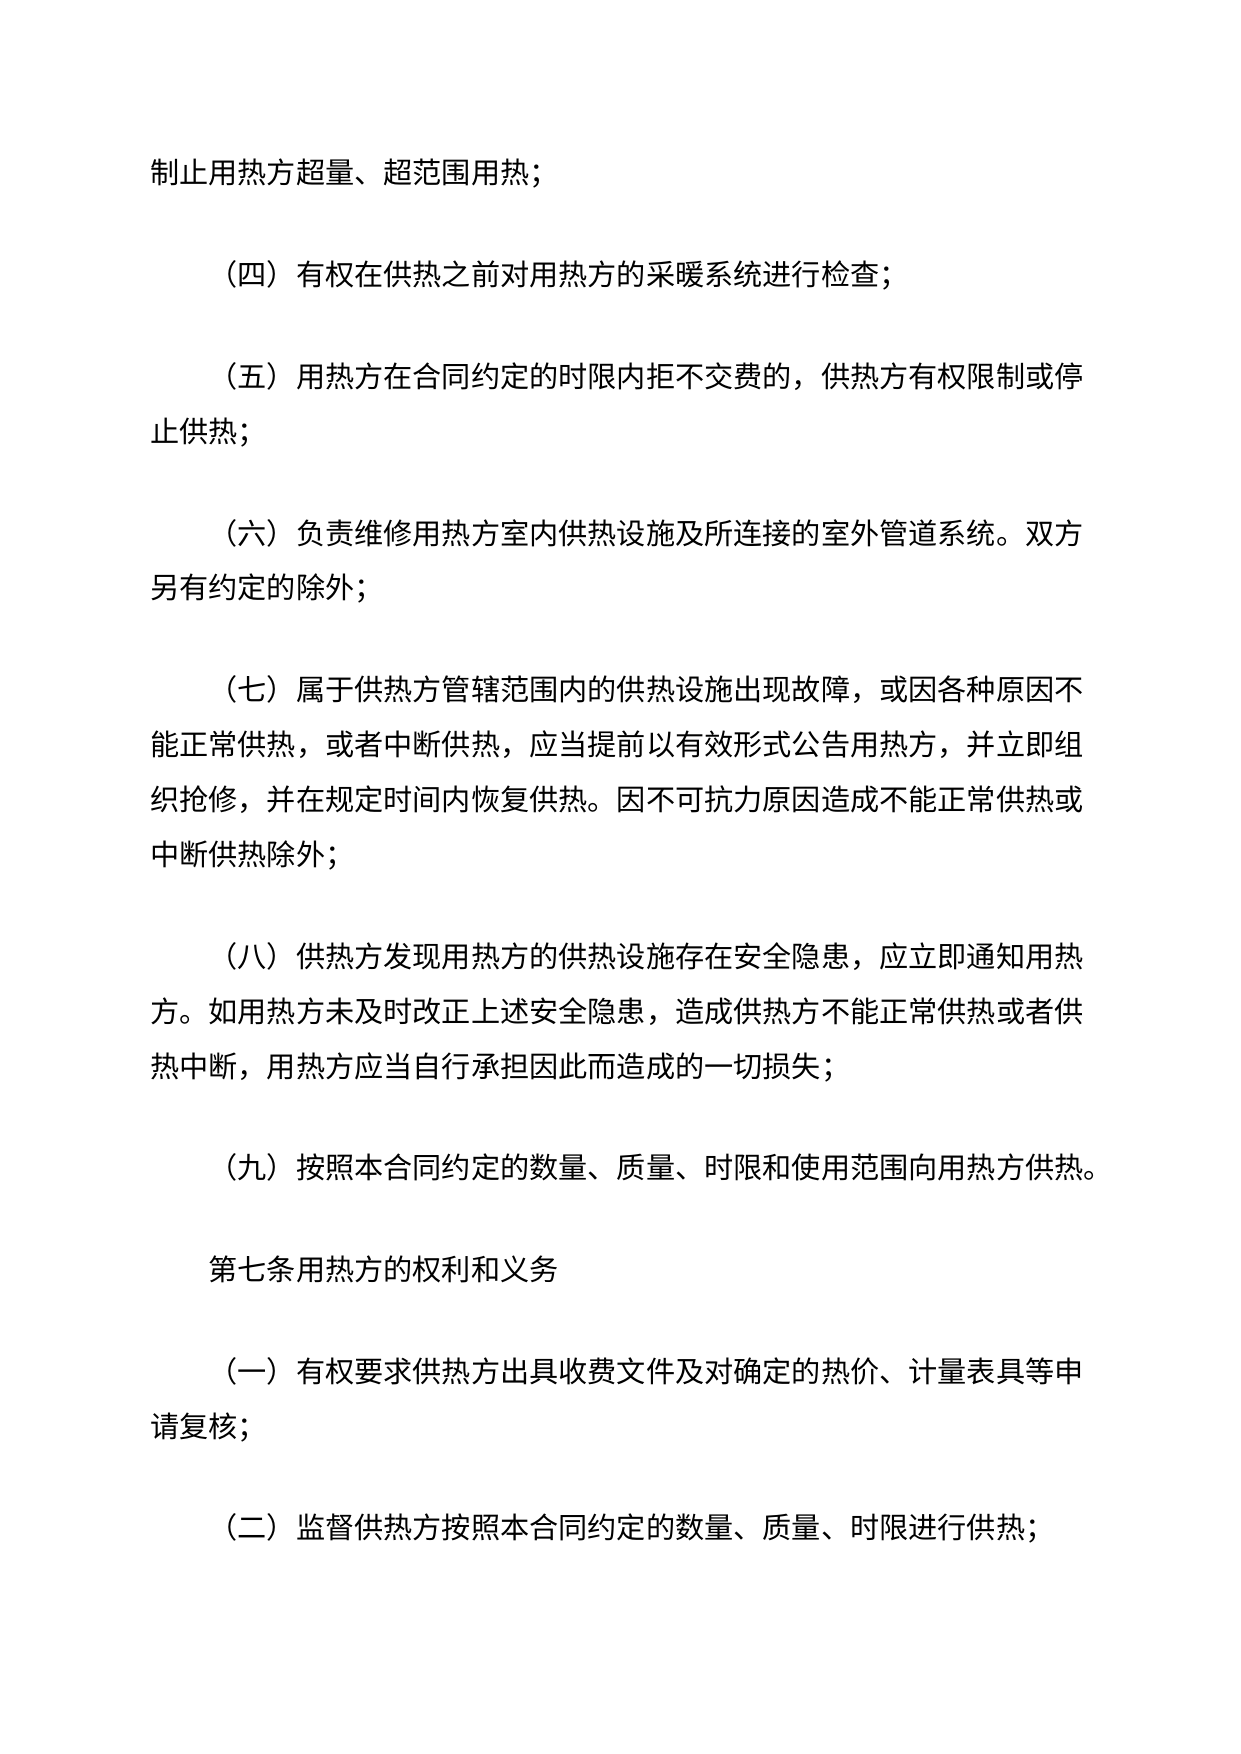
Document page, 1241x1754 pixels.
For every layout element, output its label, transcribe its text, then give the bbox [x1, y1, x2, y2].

text （六）负责维修用热方室内供热设施及所连接的室外管道系统。双方另有约定的除外； [150, 510, 1090, 607]
text 第七条用热方的权利和义务 [150, 1247, 1090, 1289]
text （五）用热方在合同约定的时限内拒不交费的，供热方有权限制或停止供热； [150, 353, 1090, 451]
text （四）有权在供热之前对用热方的采暖系统进行检查； [150, 252, 1090, 294]
text （七）属于供热方管辖范围内的供热设施出现故障，或因各种原因不能正常供热，或者中断供热，应当提前以有效形式公告用热方，并立即组织抢修，并在规定时间内恢复供热。因不可抗力原因造成不能正常供热或中断供热除外； [150, 667, 1090, 874]
text （八）供热方发现用热方的供热设施存在安全隐患，应立即通知用热方。如用热方未及时改正上述安全隐患，造成供热方不能正常供热或者供热中断，用热方应当自行承担因此而造成的一切损失； [150, 933, 1090, 1085]
text （一）有权要求供热方出具收费文件及对确定的热价、计量表具等申请复核； [150, 1348, 1090, 1446]
text （九）按照本合同约定的数量、质量、时限和使用范围向用热方供热。 [150, 1145, 1090, 1187]
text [150, 150, 1090, 192]
text （二）监督供热方按照本合同约定的数量、质量、时限进行供热； [150, 1505, 1090, 1547]
